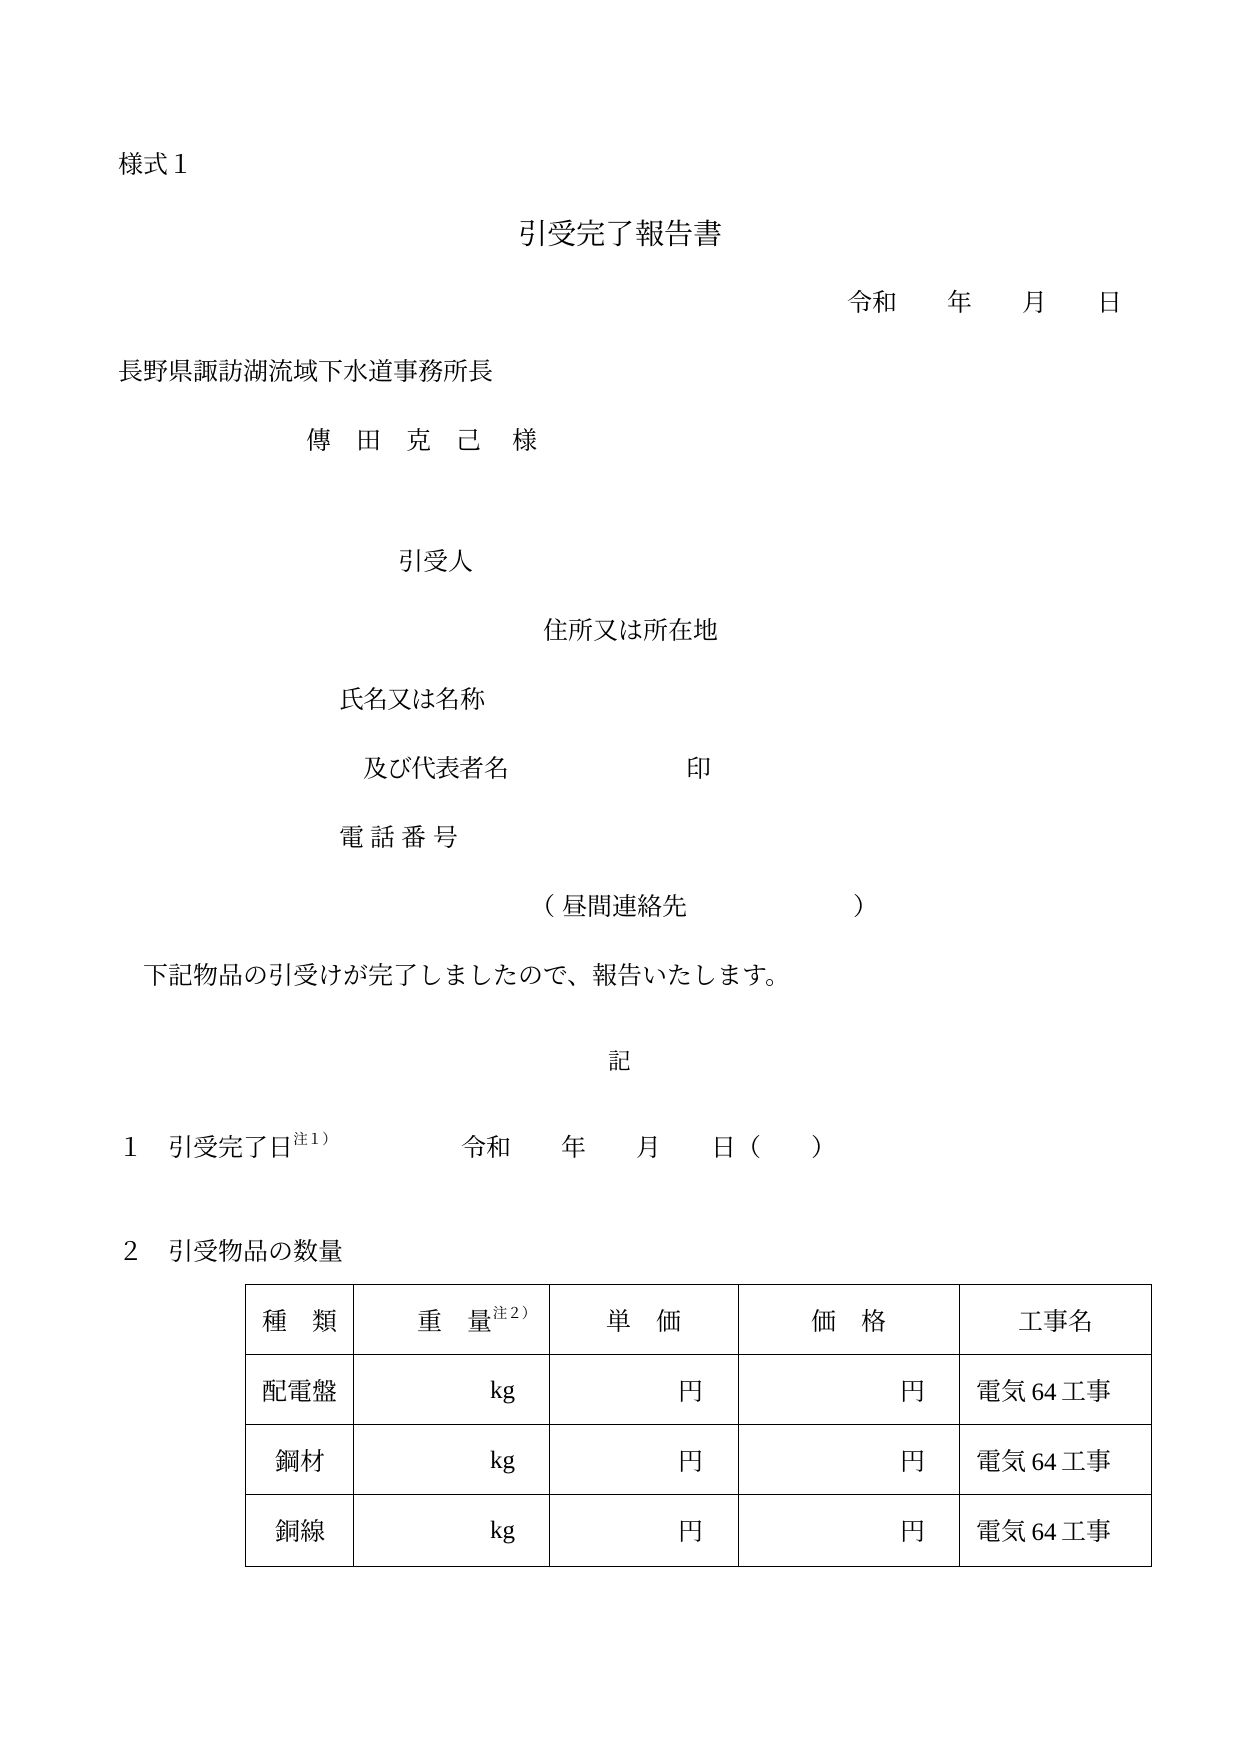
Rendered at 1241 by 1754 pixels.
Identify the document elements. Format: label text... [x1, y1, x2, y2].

table_cell 鋼材 [246, 1425, 353, 1494]
text 及び代表者名 印 [118, 732, 1122, 801]
text 令和 年 月 日 [118, 267, 1122, 336]
table_header 単 価 [550, 1285, 738, 1354]
text 長野県諏訪湖流域下水道事務所長 [118, 336, 1122, 404]
text 引受人 [118, 525, 1122, 594]
text 住所又は所在地 [118, 594, 1122, 663]
table_header 工事名 [960, 1285, 1151, 1354]
text 引受完了報告書 [118, 198, 1122, 267]
table_header 価 格 [739, 1285, 959, 1354]
text 傳 田 克 己 様 [118, 404, 1122, 473]
table_cell 円 [550, 1495, 738, 1566]
table_cell 電気64工事 [960, 1495, 1151, 1566]
table_cell kg [354, 1495, 549, 1566]
table_cell kg [354, 1425, 549, 1494]
table_cell 円 [739, 1355, 959, 1424]
subtitle 記 [118, 1042, 1122, 1077]
table_cell 円 [550, 1425, 738, 1494]
text ２ 引受物品の数量 [118, 1215, 1122, 1284]
table_cell 円 [739, 1425, 959, 1494]
text （ 昼間連絡先 ） [118, 870, 1078, 939]
table_header 種 類 [246, 1285, 353, 1354]
table_cell 円 [739, 1495, 959, 1566]
table_cell 円 [550, 1355, 738, 1424]
table_cell 電気64工事 [960, 1355, 1151, 1424]
text 電 話 番 号 [118, 801, 1122, 870]
table_cell 電気64工事 [960, 1425, 1151, 1494]
table_cell kg [354, 1355, 549, 1424]
table_header 重 量注２） [354, 1285, 549, 1354]
text 下記物品の引受けが完了しましたので、報告いたします。 [118, 939, 1122, 1008]
text 様式１ [118, 129, 1122, 198]
text 氏名又は名称 [118, 663, 1122, 732]
text １ 引受完了日注１） 令和 年 月 日（ ） [118, 1111, 1122, 1180]
table_cell 配電盤 [246, 1355, 353, 1424]
table_cell 銅線 [246, 1495, 353, 1566]
